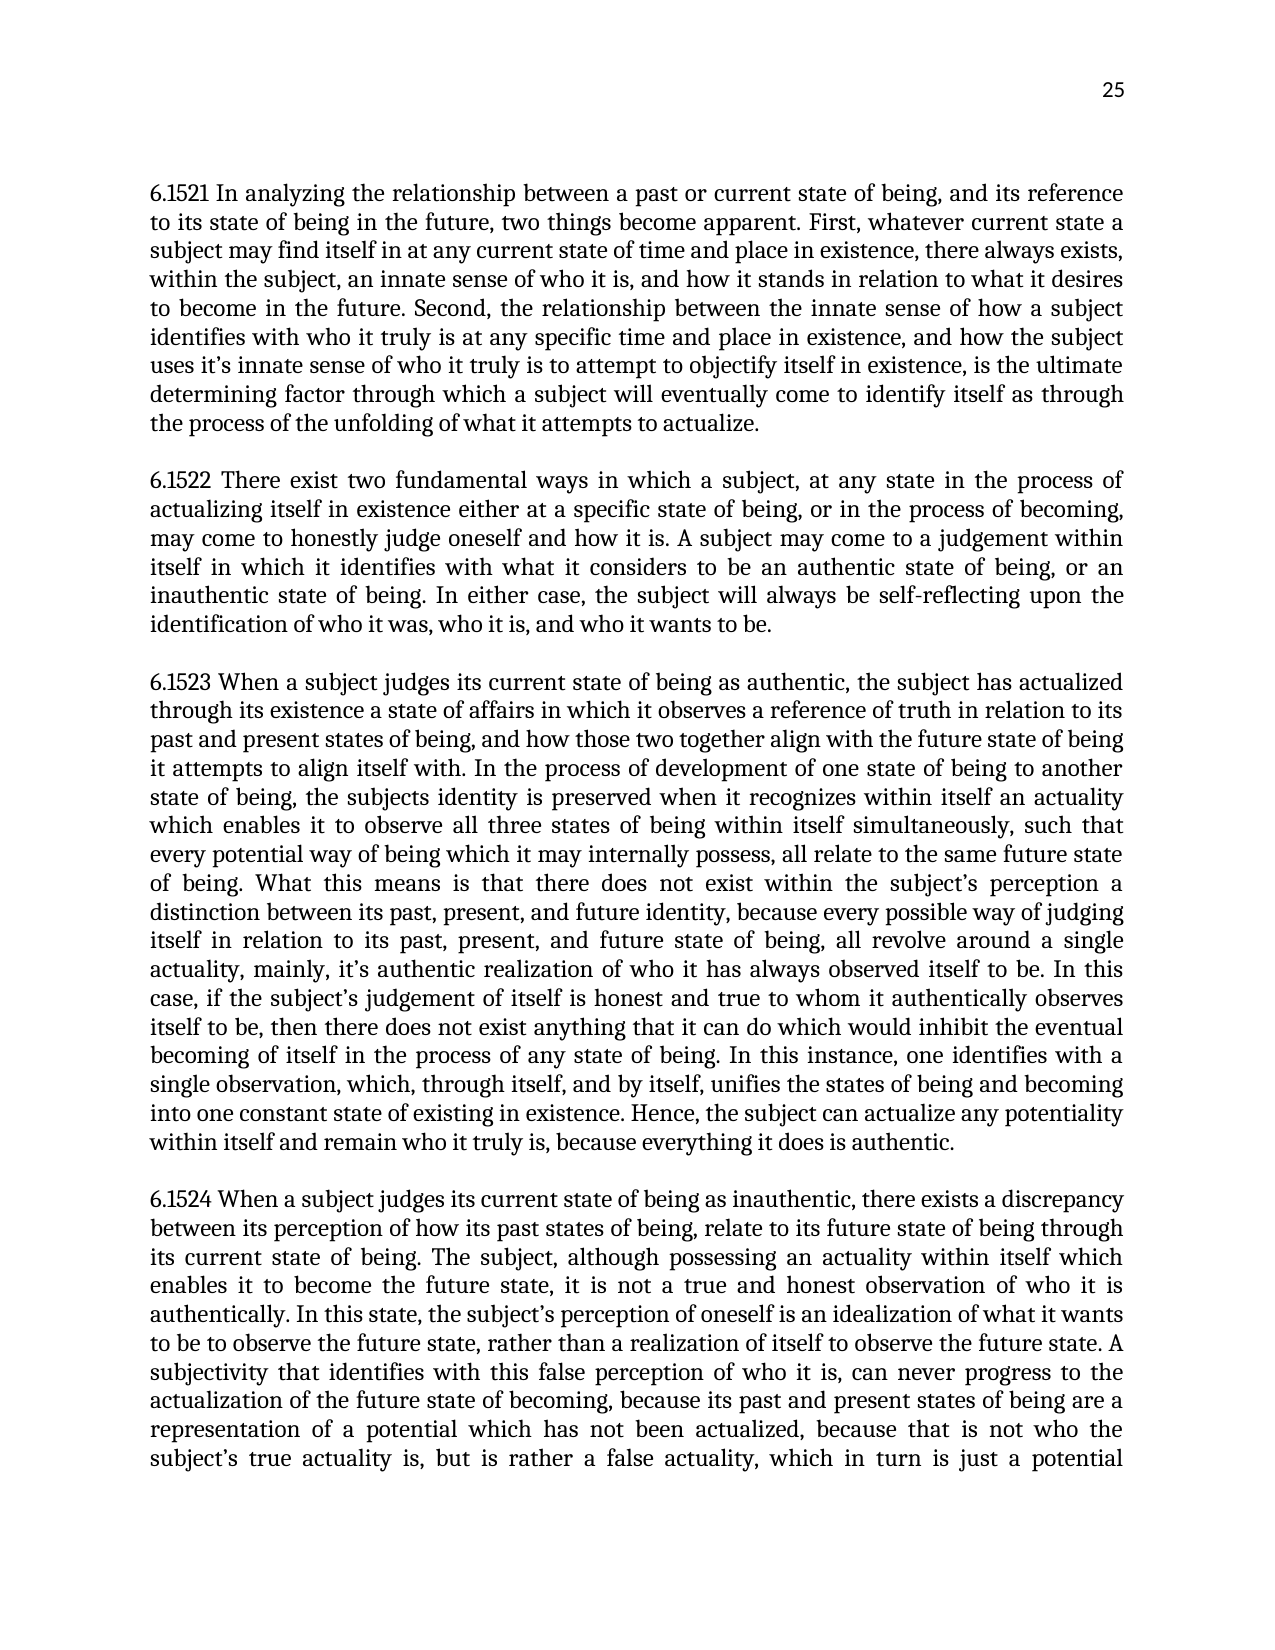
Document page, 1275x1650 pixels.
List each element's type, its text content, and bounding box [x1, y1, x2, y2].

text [150, 1185, 1125, 1472]
text 6.1522 There exist two fundamental ways in which a subject, at any state in the process of actualizing itself in existence either at a specific state of being, or in the process of becoming, may come to honestly judge oneself and how it is. A subject may come to a judgement within itself in which it identifies with what it considers to be an authentic state of being, or an inauthentic state of being. In either case, the subject will always be self-reflecting upon the identification of who it was, who it is, and who it wants to be. [150, 466, 1125, 639]
text 6.1523 When a subject judges its current state of being as authentic, the subject has actualized through its existence a state of affairs in which it observes a reference of truth in relation to its past and present states of being, and how those two together align with the future state of being it attempts to align itself with. In the process of development of one state of being to another state of being, the subjects identity is preserved when it recognizes within itself an actuality which enables it to observe all three states of being within itself simultaneously, such that every potential way of being which it may internally possess, all relate to the same future state of being. What this means is that there does not exist within the subject’s perception a distinction between its past, present, and future identity, because every possible way of judging itself in relation to its past, present, and future state of being, all revolve around a single actuality, mainly, it’s authentic realization of who it has always observed itself to be. In this case, if the subject’s judgement of itself is honest and true to whom it authentically observes itself to be, then there does not exist anything that it can do which would inhibit the eventual becoming of itself in the process of any state of being. In this instance, one identifies with a single observation, which, through itself, and by itself, unifies the states of being and becoming into one constant state of existing in existence. Hence, the subject can actualize any potentiality within itself and remain who it truly is, because everything it does is authentic. [150, 667, 1125, 1156]
text 6.1521 In analyzing the relationship between a past or current state of being, and its reference to its state of being in the future, two things become apparent. First, whatever current state a subject may find itself in at any current state of time and place in existence, there always exists, within the subject, an innate sense of who it is, and how it stands in relation to what it desires to become in the future. Second, the relationship between the innate sense of how a subject identifies with who it truly is at any specific time and place in existence, and how the subject uses it’s innate sense of who it truly is to attempt to objectify itself in existence, is the ultimate determining factor through which a subject will eventually come to identify itself as through the process of the unfolding of what it attempts to actualize. [150, 179, 1125, 437]
